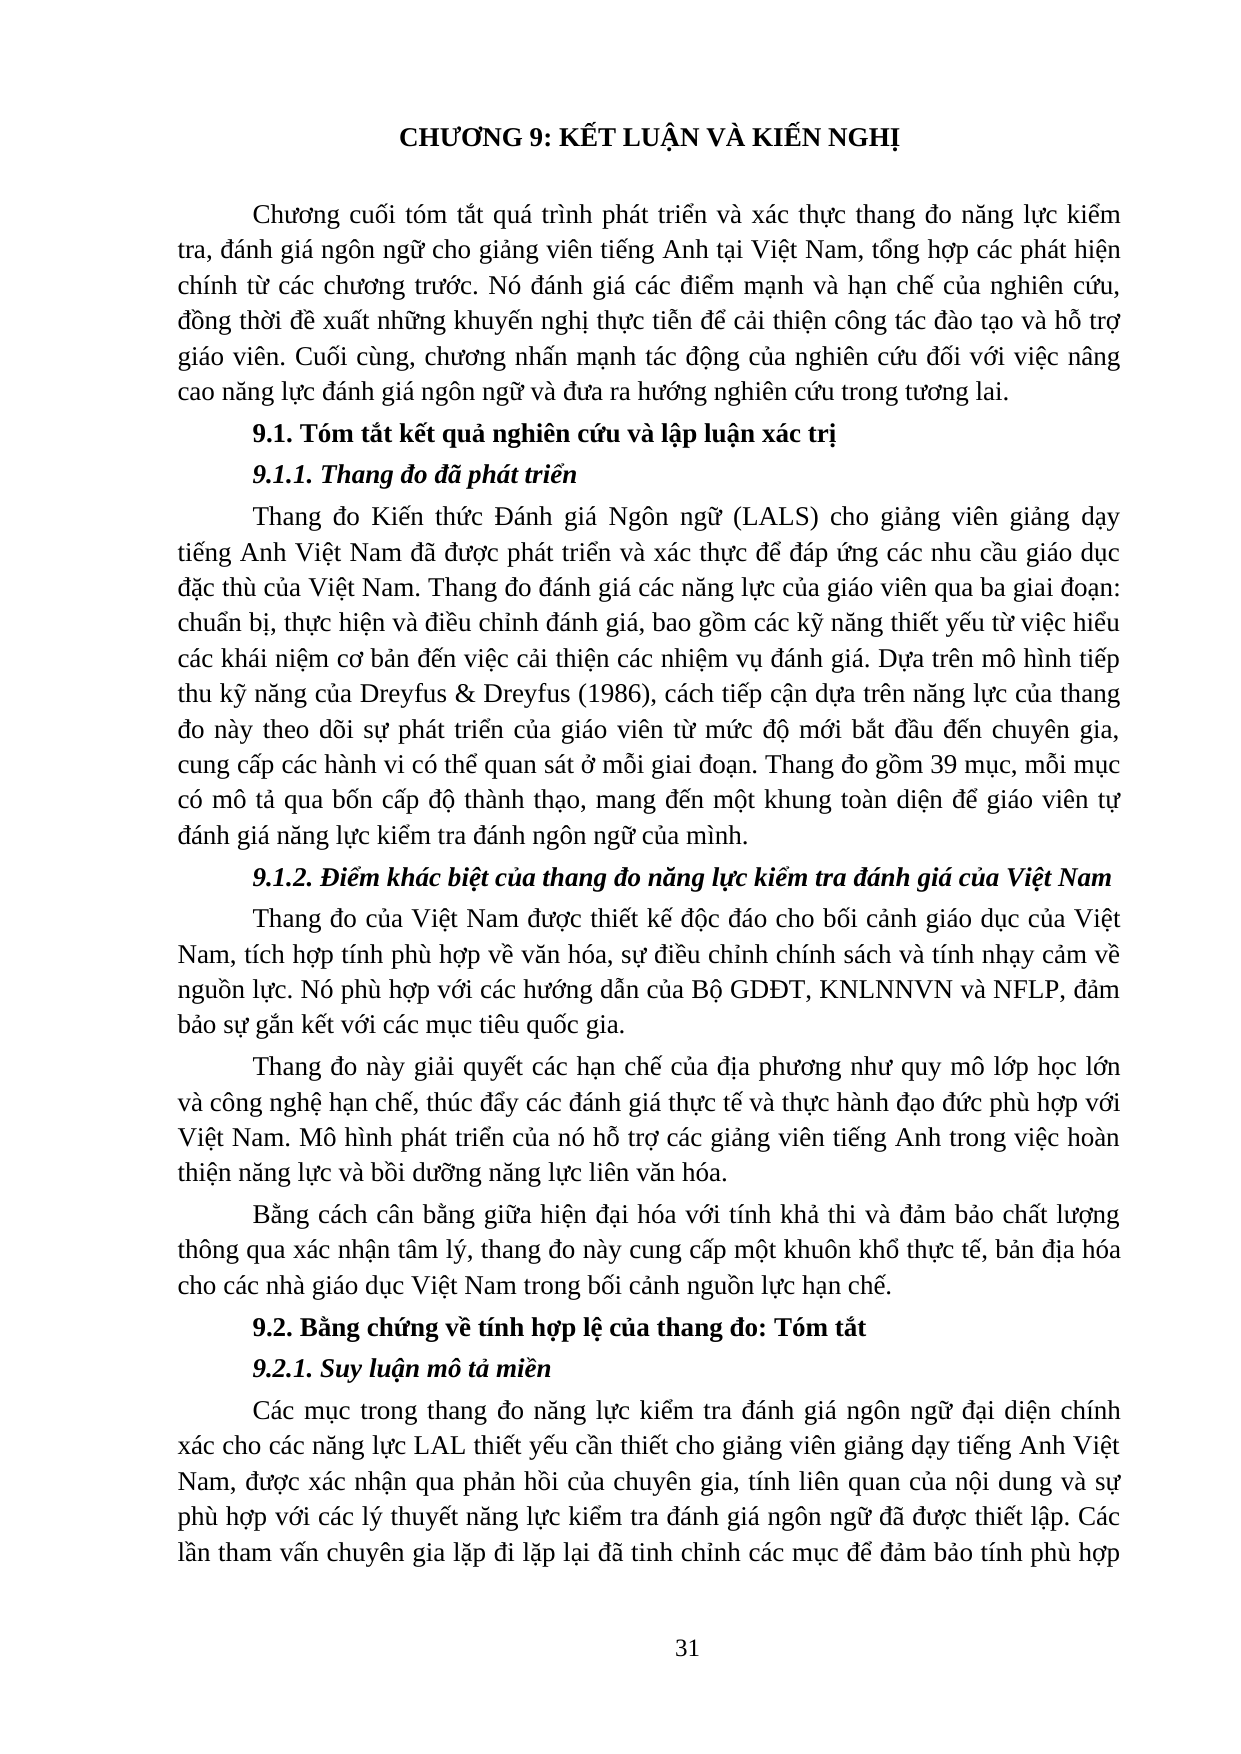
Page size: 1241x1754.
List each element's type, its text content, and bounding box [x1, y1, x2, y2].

text CHƯƠNG 9: KẾT LUẬN VÀ KIẾN NGHỊ [177, 118, 1122, 153]
text Thang đo này giải quyết các hạn chế của địa phương như quy mô lớp học lớn và công nghệ hạn chế, thúc đẩy các đánh giá thực tế và thực hành đạo đức phù hợp với Việt Nam. Mô hình phát triển của nó hỗ trợ các giảng viên tiếng Anh trong việc hoàn thiện năng lực và bồi dưỡng năng lực liên văn hóa. [177, 1047, 1122, 1189]
text 9.1. Tóm tắt kết quả nghiên cứu và lập luận xác trị [177, 414, 1122, 449]
text Thang đo của Việt Nam được thiết kế độc đáo cho bối cảnh giáo dục của Việt Nam, tích hợp tính phù hợp về văn hóa, sự điều chỉnh chính sách và tính nhạy cảm về nguồn lực. Nó phù hợp với các hướng dẫn của Bộ GDĐT, KNLNNVN và NFLP, đảm bảo sự gắn kết với các mục tiêu quốc gia. [177, 899, 1122, 1041]
text Chương cuối tóm tắt quá trình phát triển và xác thực thang đo năng lực kiểm tra, đánh giá ngôn ngữ cho giảng viên tiếng Anh tại Việt Nam, tổng hợp các phát hiện chính từ các chương trước. Nó đánh giá các điểm mạnh và hạn chế của nghiên cứu, đồng thời đề xuất những khuyến nghị thực tiễn để cải thiện công tác đào tạo và hỗ trợ giáo viên. Cuối cùng, chương nhấn mạnh tác động của nghiên cứu đối với việc nâng cao năng lực đánh giá ngôn ngữ và đưa ra hướng nghiên cứu trong tương lai. [177, 195, 1122, 408]
text 9.2. Bằng chứng về tính hợp lệ của thang đo: Tóm tắt [177, 1308, 1122, 1343]
text 9.2.1. Suy luận mô tả miền [177, 1349, 1122, 1385]
text 9.1.1. Thang đo đã phát triển [177, 456, 1122, 491]
text Thang đo Kiến thức Đánh giá Ngôn ngữ (LALS) cho giảng viên giảng dạy tiếng Anh Việt Nam đã được phát triển và xác thực để đáp ứng các nhu cầu giáo dục đặc thù của Việt Nam. Thang đo đánh giá các năng lực của giáo viên qua ba giai đoạn: chuẩn bị, thực hiện và điều chỉnh đánh giá, bao gồm các kỹ năng thiết yếu từ việc hiểu các khái niệm cơ bản đến việc cải thiện các nhiệm vụ đánh giá. Dựa trên mô hình tiếp thu kỹ năng của Dreyfus & Dreyfus (1986), cách tiếp cận dựa trên năng lực của thang đo này theo dõi sự phát triển của giáo viên từ mức độ mới bắt đầu đến chuyên gia, cung cấp các hành vi có thể quan sát ở mỗi giai đoạn. Thang đo gồm 39 mục, mỗi mục có mô tả qua bốn cấp độ thành thạo, mang đến một khung toàn diện để giáo viên tự đánh giá năng lực kiểm tra đánh ngôn ngữ của mình. [177, 497, 1122, 851]
text Bằng cách cân bằng giữa hiện đại hóa với tính khả thi và đảm bảo chất lượng thông qua xác nhận tâm lý, thang đo này cung cấp một khuôn khổ thực tế, bản địa hóa cho các nhà giáo dục Việt Nam trong bối cảnh nguồn lực hạn chế. [177, 1195, 1122, 1301]
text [177, 1391, 1122, 1568]
text 9.1.2. Điểm khác biệt của thang đo năng lực kiểm tra đánh giá của Việt Nam [177, 858, 1122, 893]
